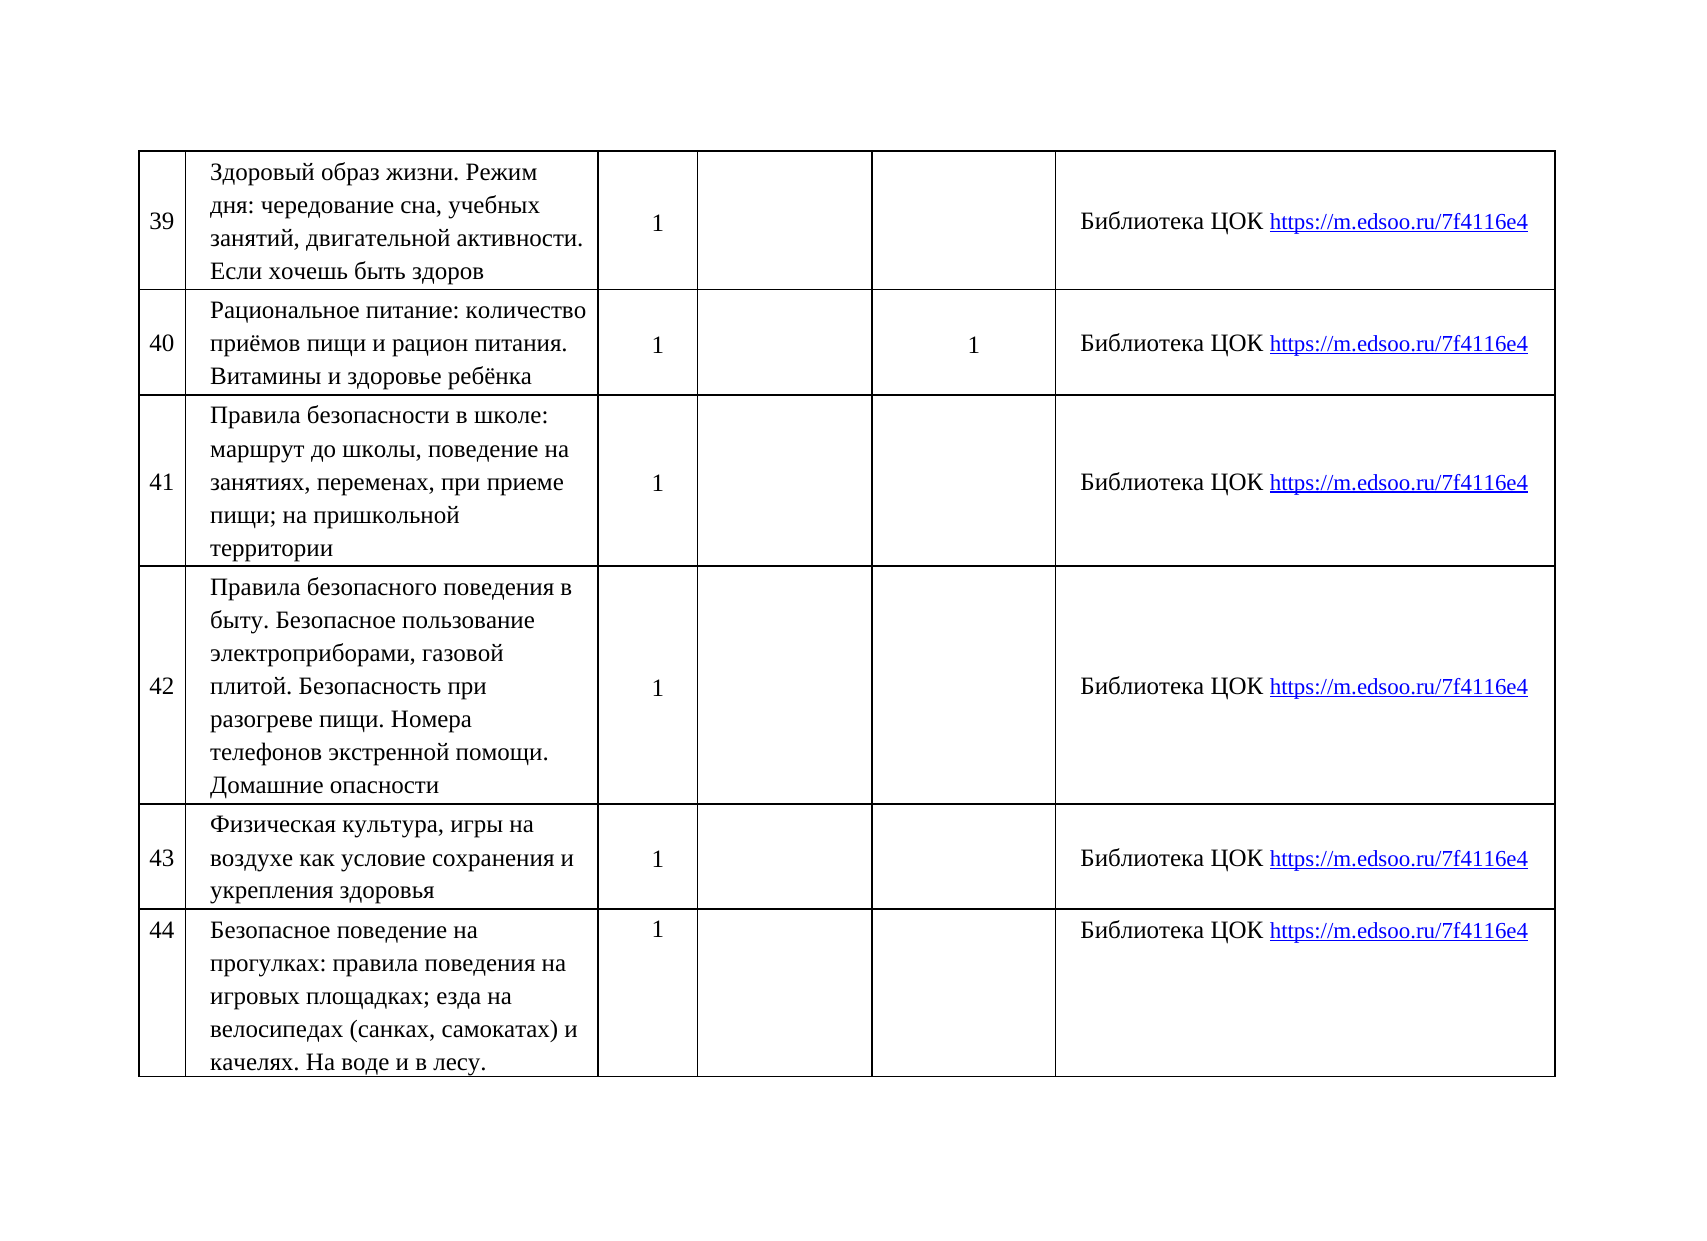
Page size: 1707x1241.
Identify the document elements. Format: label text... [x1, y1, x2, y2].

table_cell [186, 910, 597, 1076]
table_cell 1 [599, 805, 697, 908]
table_cell Библиотека ЦОК https://m.edsoo.ru/7f4116e4 [1056, 567, 1554, 803]
table_cell 42 [140, 567, 185, 803]
table_cell Рациональное питание: количество приёмов пищи и рацион питания. Витамины и здоровье ребёнка [186, 290, 597, 394]
table_cell [873, 805, 1055, 908]
table_cell 1 [599, 396, 697, 565]
table_cell [873, 567, 1055, 803]
table_cell Правила безопасности в школе: маршрут до школы, поведение на занятиях, переменах, при приеме пищи; на пришкольной территории [186, 396, 597, 565]
table_cell 40 [140, 290, 185, 394]
table_cell Правила безопасного поведения в быту. Безопасное пользование электроприборами, газовой плитой. Безопасность при разогреве пищи. Номера телефонов экстренной помощи. Домашние опасности [186, 567, 597, 803]
table_cell [698, 567, 871, 803]
table_cell 1 [599, 567, 697, 803]
table_cell [873, 152, 1055, 288]
table_cell Библиотека ЦОК https://m.edsoo.ru/7f4116e4 [1056, 396, 1554, 565]
table_cell Физическая культура, игры на воздухе как условие сохранения и укрепления здоровья [186, 805, 597, 908]
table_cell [1056, 152, 1554, 288]
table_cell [1056, 910, 1554, 1076]
table_cell [698, 805, 871, 908]
table_cell [873, 910, 1055, 1076]
table_cell [698, 396, 871, 565]
table_cell 1 [599, 290, 697, 394]
table_cell Библиотека ЦОК https://m.edsoo.ru/7f4116e4 [1056, 290, 1554, 394]
table_cell 43 [140, 805, 185, 908]
table_cell [698, 152, 871, 288]
table_cell 44 [140, 910, 185, 1076]
table_cell 1 [599, 910, 697, 1076]
table_cell Библиотека ЦОК https://m.edsoo.ru/7f4116e4 [1056, 805, 1554, 908]
table_cell [873, 396, 1055, 565]
table_cell [698, 290, 871, 394]
table_cell 1 [599, 152, 697, 288]
table_cell 1 [873, 290, 1055, 394]
table_cell 41 [140, 396, 185, 565]
table_cell [698, 910, 871, 1076]
table_cell Здоровый образ жизни. Режим дня: чередование сна, учебных занятий, двигательной активности. Если хочешь быть здоров [186, 152, 597, 288]
table_cell 39 [140, 152, 185, 288]
